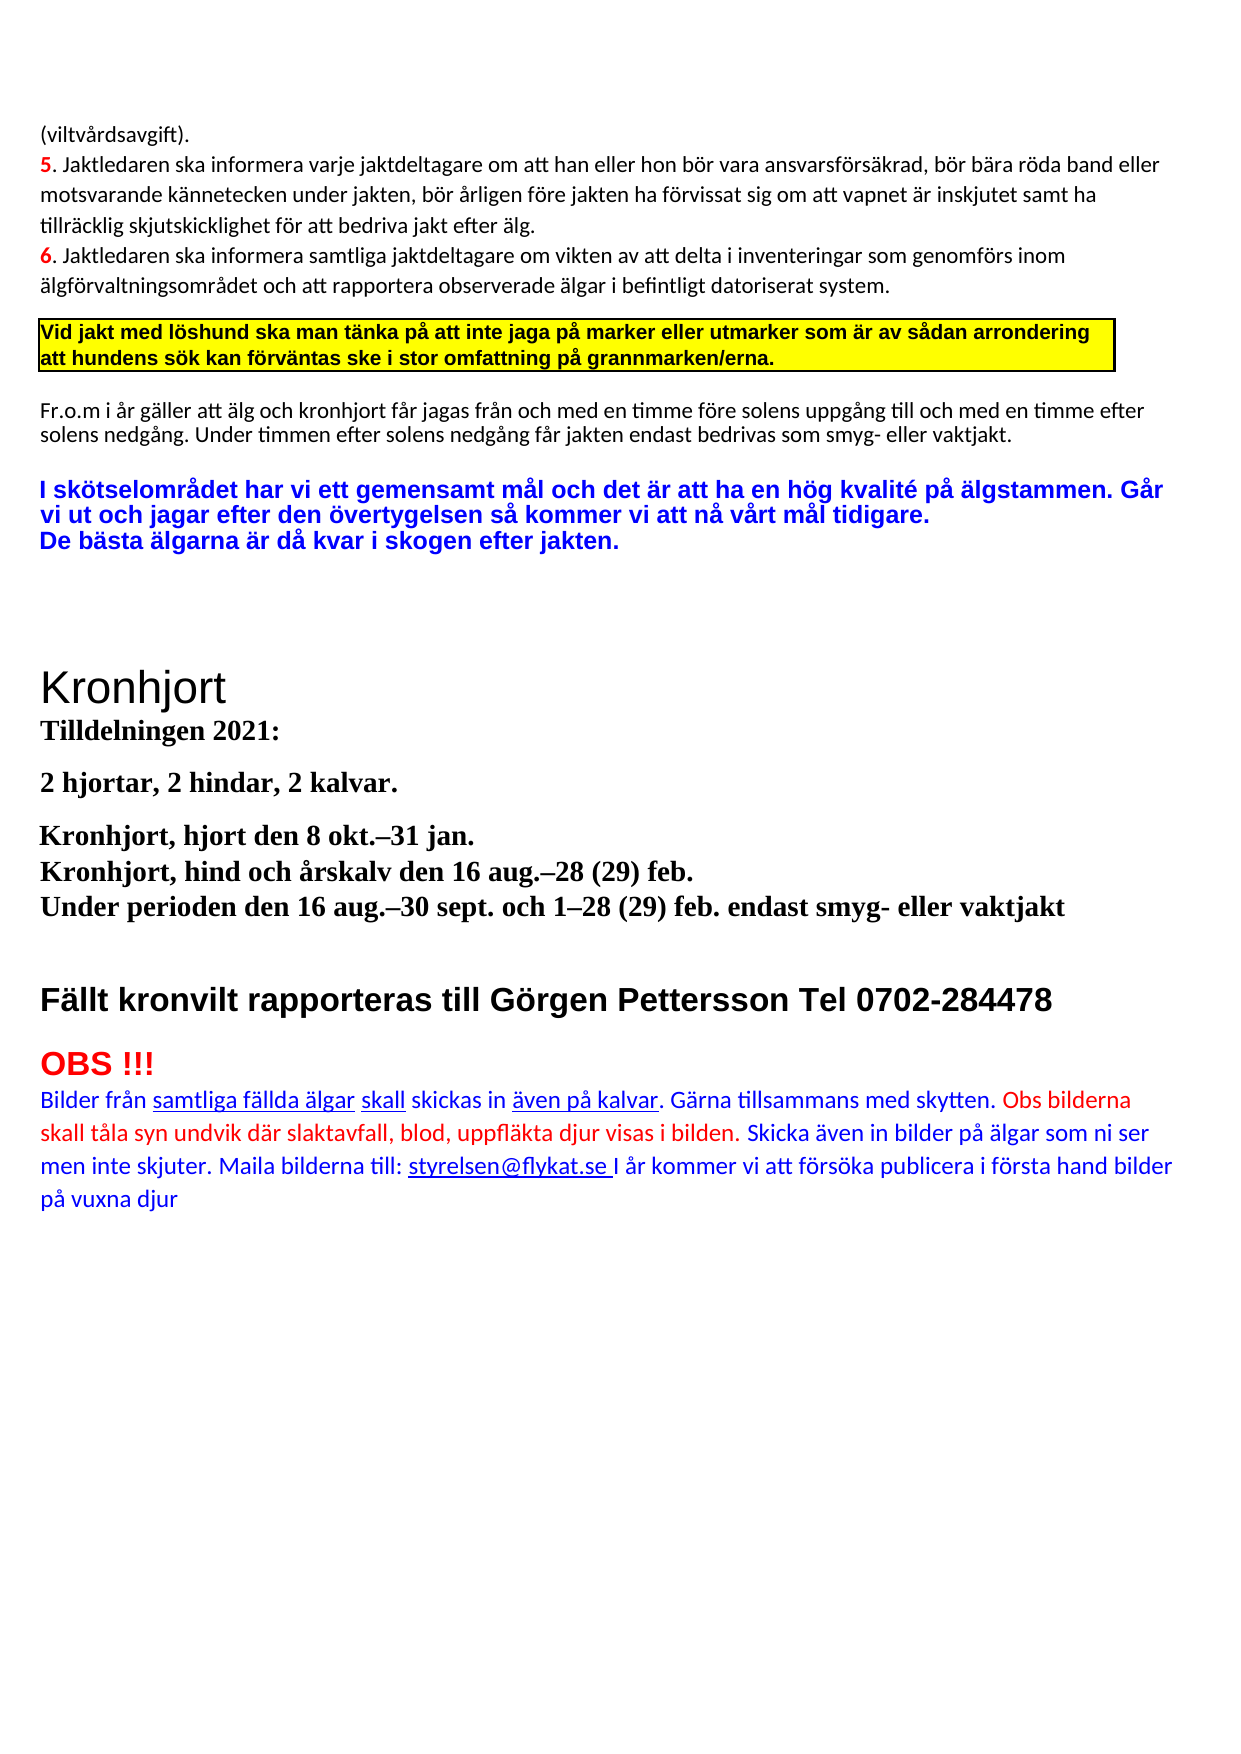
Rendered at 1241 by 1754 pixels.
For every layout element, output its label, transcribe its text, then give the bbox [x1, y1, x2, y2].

text Vid jakt med löshund ska man tänka på att inte jaga på marker eller utmarker som är av sådan arrondering att hundens sök kan förväntas ske i stor omfattning på grannmarken/erna. [40, 320, 1113, 370]
text Fr.o.m i år gäller att älg och kronhjort får jagas från och med en timme före solens uppgång till och med en timme efter solens nedgång. Under timmen efter solens nedgång får jakten endast bedrivas som smyg- eller vaktjakt. [40, 398, 1169, 449]
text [40, 120, 1174, 299]
text Fällt kronvilt rapporteras till Görgen Pettersson Tel 0702-284478 [39, 948, 1108, 1018]
text Kronhjort [40, 660, 1174, 713]
text Tilldelningen 2021: [40, 713, 1174, 746]
text I skötselområdet har vi ett gemensamt mål och det är att ha en hög kvalité på älgstammen. Går vi ut och jagar efter den övertygelsen så kommer vi att nå vårt mål tidigare. [39, 477, 1169, 529]
text De bästa älgarna är då kvar i skogen efter jakten. [39, 529, 1169, 555]
text 2 hjortar, 2 hindar, 2 kalvar. [40, 766, 1174, 799]
text Kronhjort, hjort den 8 okt.–31 jan. Kronhjort, hind och årskalv den 16 aug.–28 (29) feb. Under perioden den 16 aug.–30 sept. och 1–28 (29) feb. endast smyg- eller vaktjakt [39, 818, 1108, 922]
text OBS !!! Bilder från samtliga fällda älgar skall skickas in även på kalvar. Gärna tillsammans med skytten. Obs bilderna skall tåla syn undvik där slaktavfall, blod, uppfläkta djur visas i bilden. Skicka även in bilder på älgar som ni ser men inte skjuter. Maila bilderna till: styrelsen@flykat.se I år kommer vi att försöka publicera i första hand bilder på vuxna djur [40, 1044, 1174, 1214]
